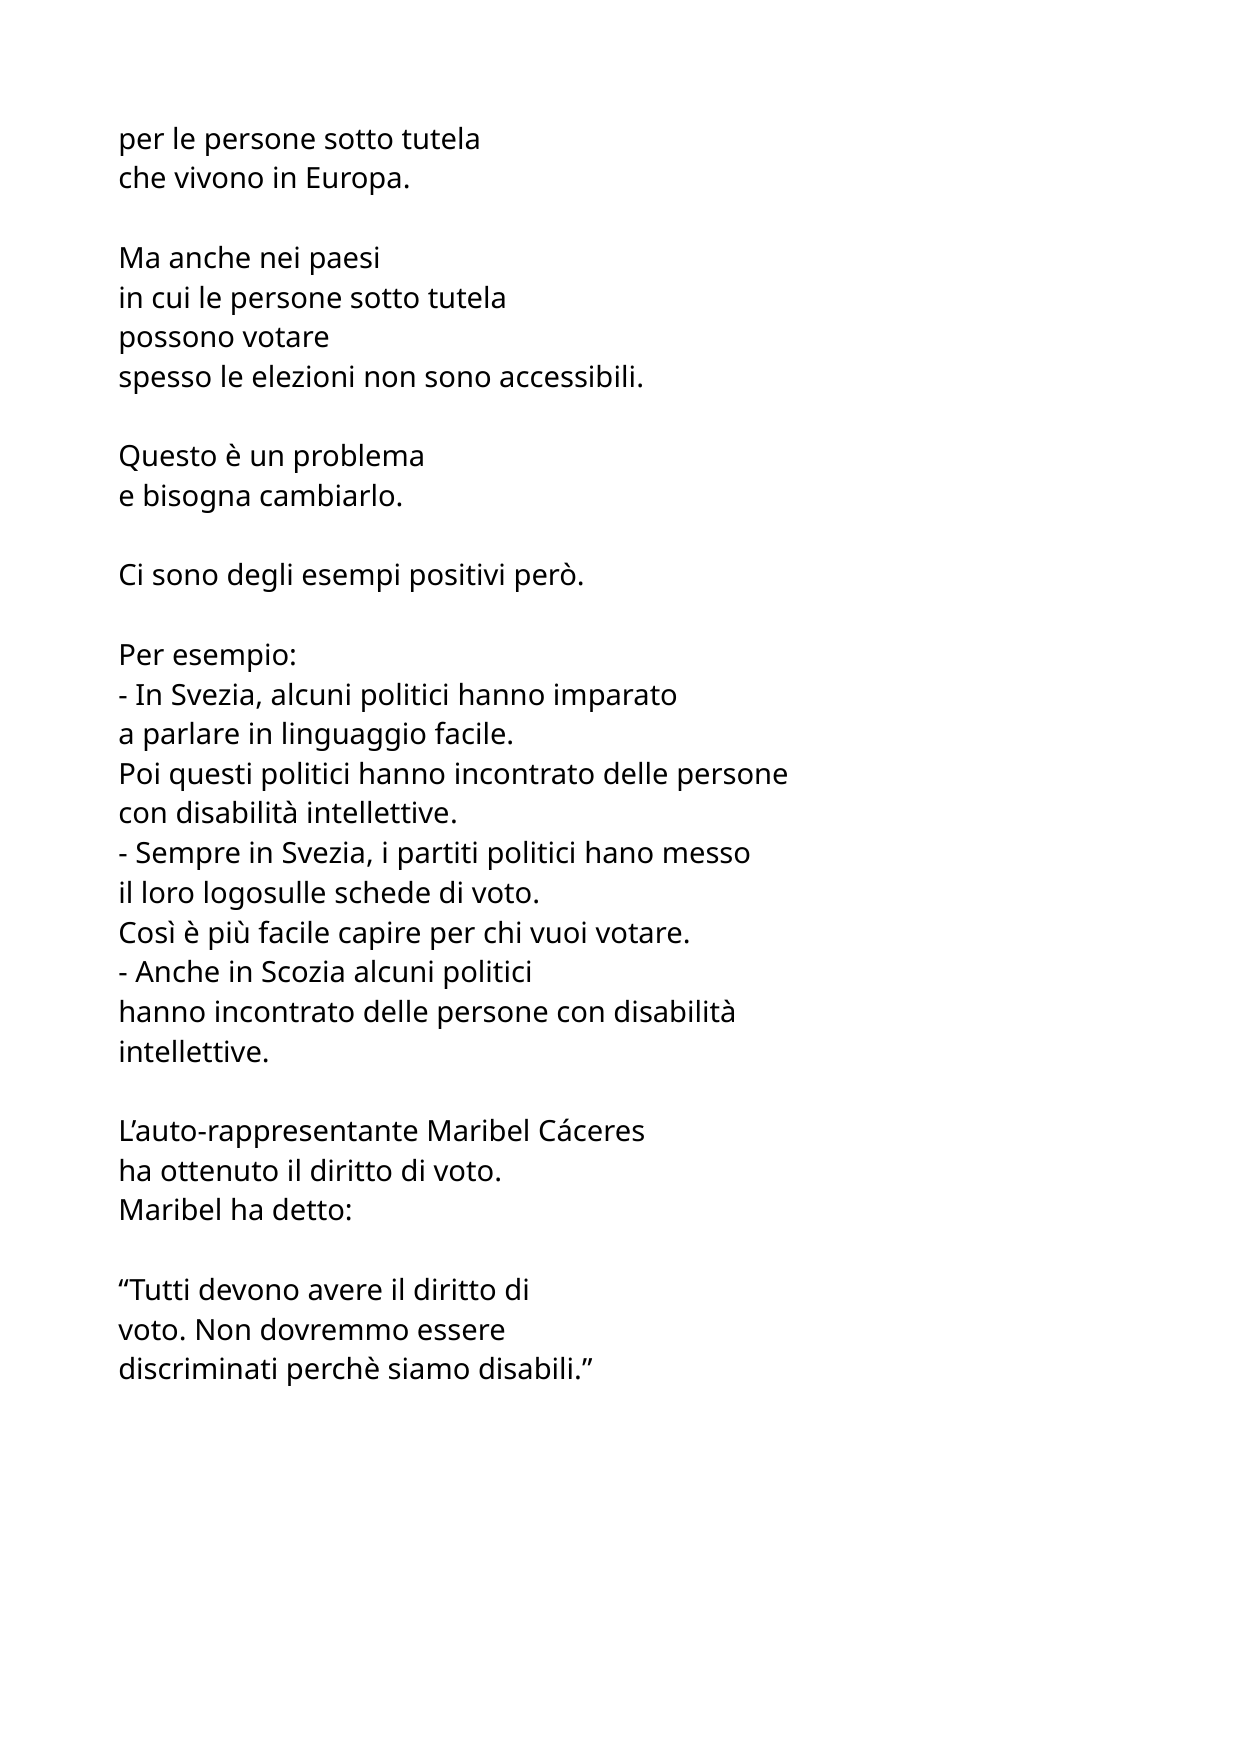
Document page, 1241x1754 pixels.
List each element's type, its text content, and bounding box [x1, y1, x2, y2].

text Ma anche nei paesi [118, 237, 1122, 277]
text spesso le elezioni non sono accessibili. [118, 356, 1122, 396]
text Così è più facile capire per chi vuoi votare. [118, 912, 1122, 952]
text Per esempio: [118, 634, 1122, 674]
text - In Svezia, alcuni politici hanno imparato [118, 674, 1122, 713]
text Questo è un problema [118, 436, 1122, 475]
text ha ottenuto il diritto di voto. [118, 1150, 1122, 1190]
text hanno incontrato delle persone con disabilità [118, 991, 1122, 1031]
text per le persone sotto tutela [118, 118, 1122, 158]
text Maribel ha detto: [118, 1190, 1122, 1229]
text discriminati perchè siamo disabili.” [118, 1348, 1122, 1388]
text possono votare [118, 317, 1122, 356]
text intellettive. [118, 1031, 1122, 1071]
text con disabilità intellettive. [118, 793, 1122, 832]
text Ci sono degli esempi positivi però. [118, 555, 1122, 594]
text in cui le persone sotto tutela [118, 277, 1122, 317]
text che vivono in Europa. [118, 158, 1122, 197]
text il loro logosulle schede di voto. [118, 872, 1122, 912]
text e bisogna cambiarlo. [118, 475, 1122, 515]
text voto. Non dovremmo essere [118, 1309, 1122, 1348]
text “Tutti devono avere il diritto di [118, 1269, 1122, 1309]
text Poi questi politici hanno incontrato delle persone [118, 753, 1122, 793]
text a parlare in linguaggio facile. [118, 713, 1122, 753]
text - Anche in Scozia alcuni politici [118, 952, 1122, 991]
text - Sempre in Svezia, i partiti politici hano messo [118, 832, 1122, 872]
text L’auto-rappresentante Maribel Cáceres [118, 1110, 1122, 1150]
